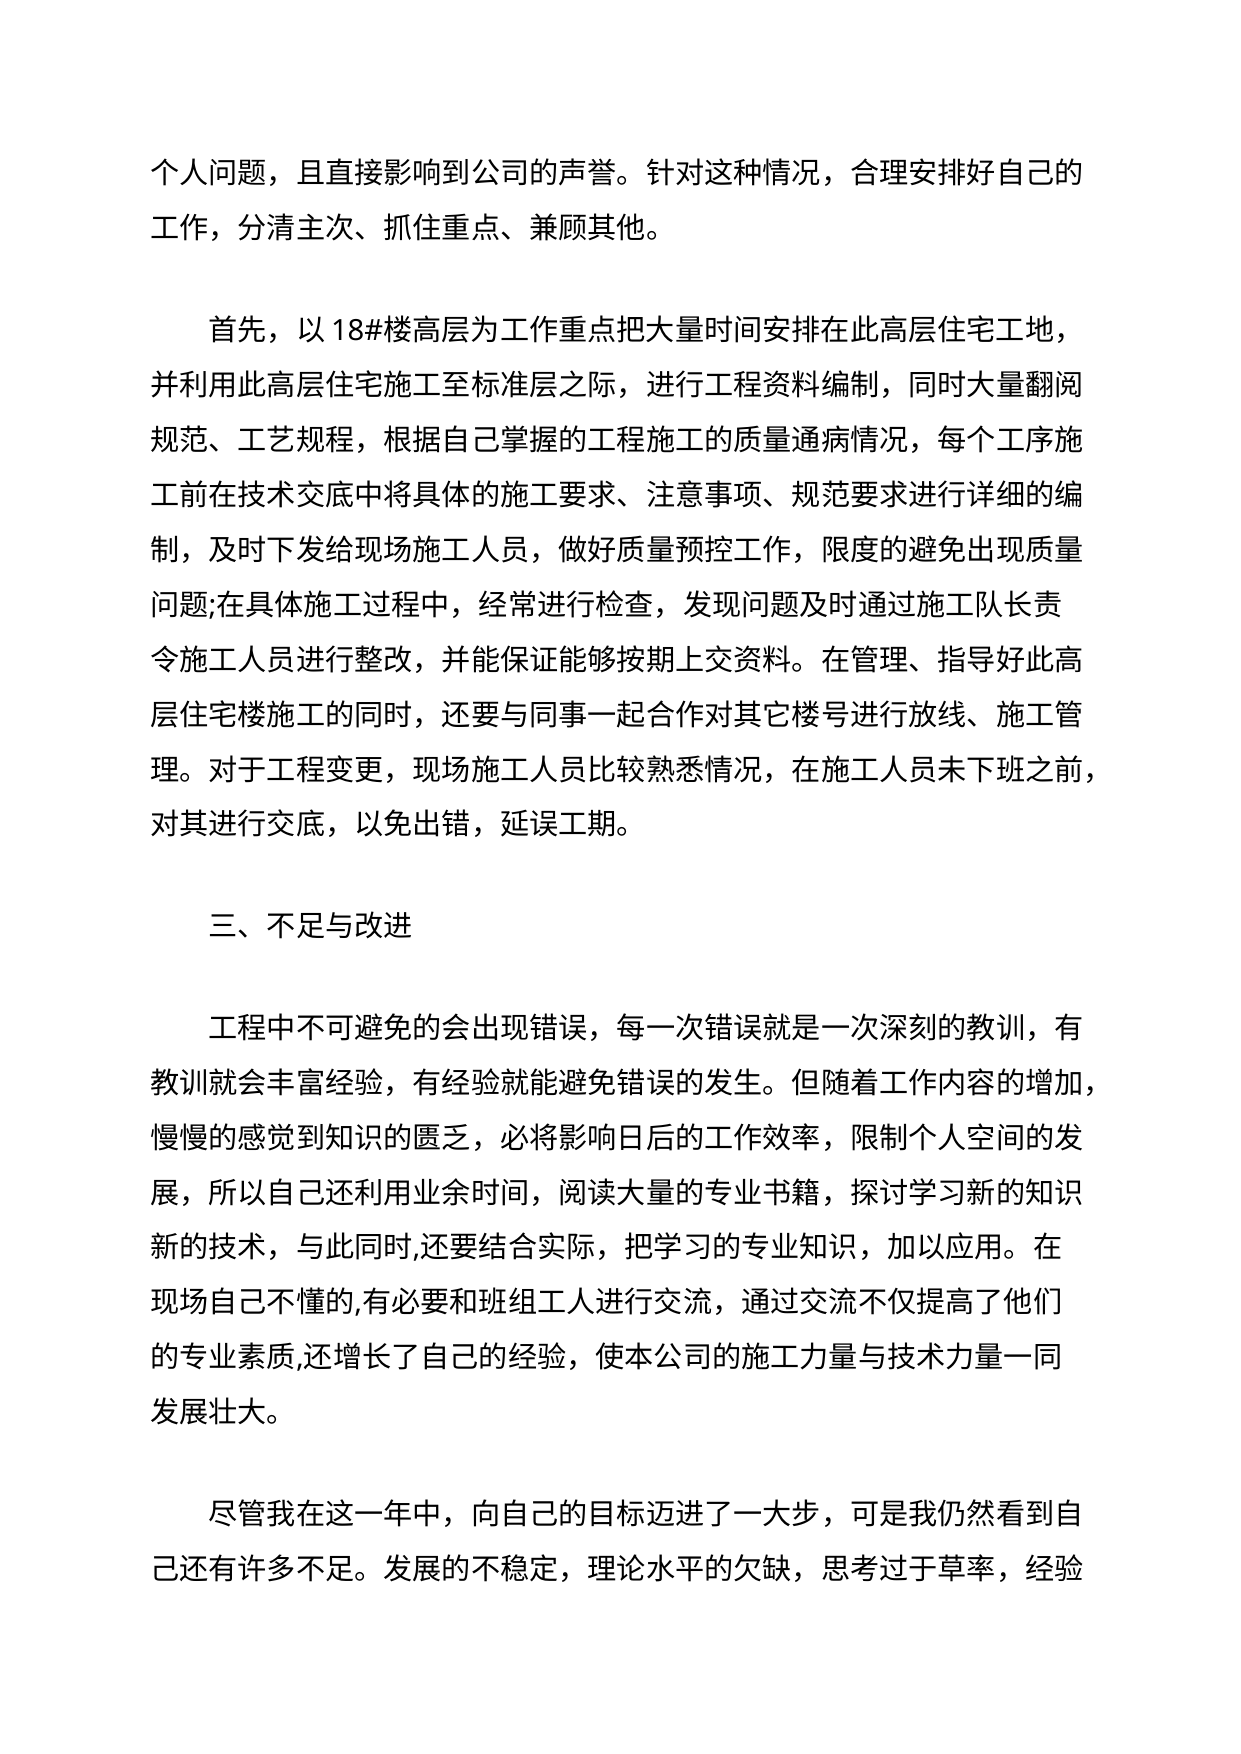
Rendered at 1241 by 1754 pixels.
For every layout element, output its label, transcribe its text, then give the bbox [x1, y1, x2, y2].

text 首先，以18#楼高层为工作重点把大量时间安排在此高层住宅工地，并利用此高层住宅施工至标准层之际，进行工程资料编制，同时大量翻阅规范、工艺规程，根据自己掌握的工程施工的质量通病情况，每个工序施工前在技术交底中将具体的施工要求、注意事项、规范要求进行详细的编制，及时下发给现场施工人员，做好质量预控工作，限度的避免出现质量问题;在具体施工过程中，经常进行检查，发现问题及时通过施工队长责令施工人员进行整改，并能保证能够按期上交资料。在管理、指导好此高层住宅楼施工的同时，还要与同事一起合作对其它楼号进行放线、施工管理。对于工程变更，现场施工人员比较熟悉情况，在施工人员未下班之前，对其进行交底，以免出错，延误工期。 [150, 307, 1090, 843]
text 三、不足与改进 [150, 903, 1090, 945]
text 工程中不可避免的会出现错误，每一次错误就是一次深刻的教训，有教训就会丰富经验，有经验就能避免错误的发生。但随着工作内容的增加，慢慢的感觉到知识的匮乏，必将影响日后的工作效率，限制个人空间的发展，所以自己还利用业余时间，阅读大量的专业书籍，探讨学习新的知识新的技术，与此同时,还要结合实际，把学习的专业知识，加以应用。在现场自己不懂的,有必要和班组工人进行交流，通过交流不仅提高了他们的专业素质,还增长了自己的经验，使本公司的施工力量与技术力量一同发展壮大。 [150, 1004, 1090, 1431]
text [150, 150, 1090, 247]
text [150, 1491, 1090, 1588]
